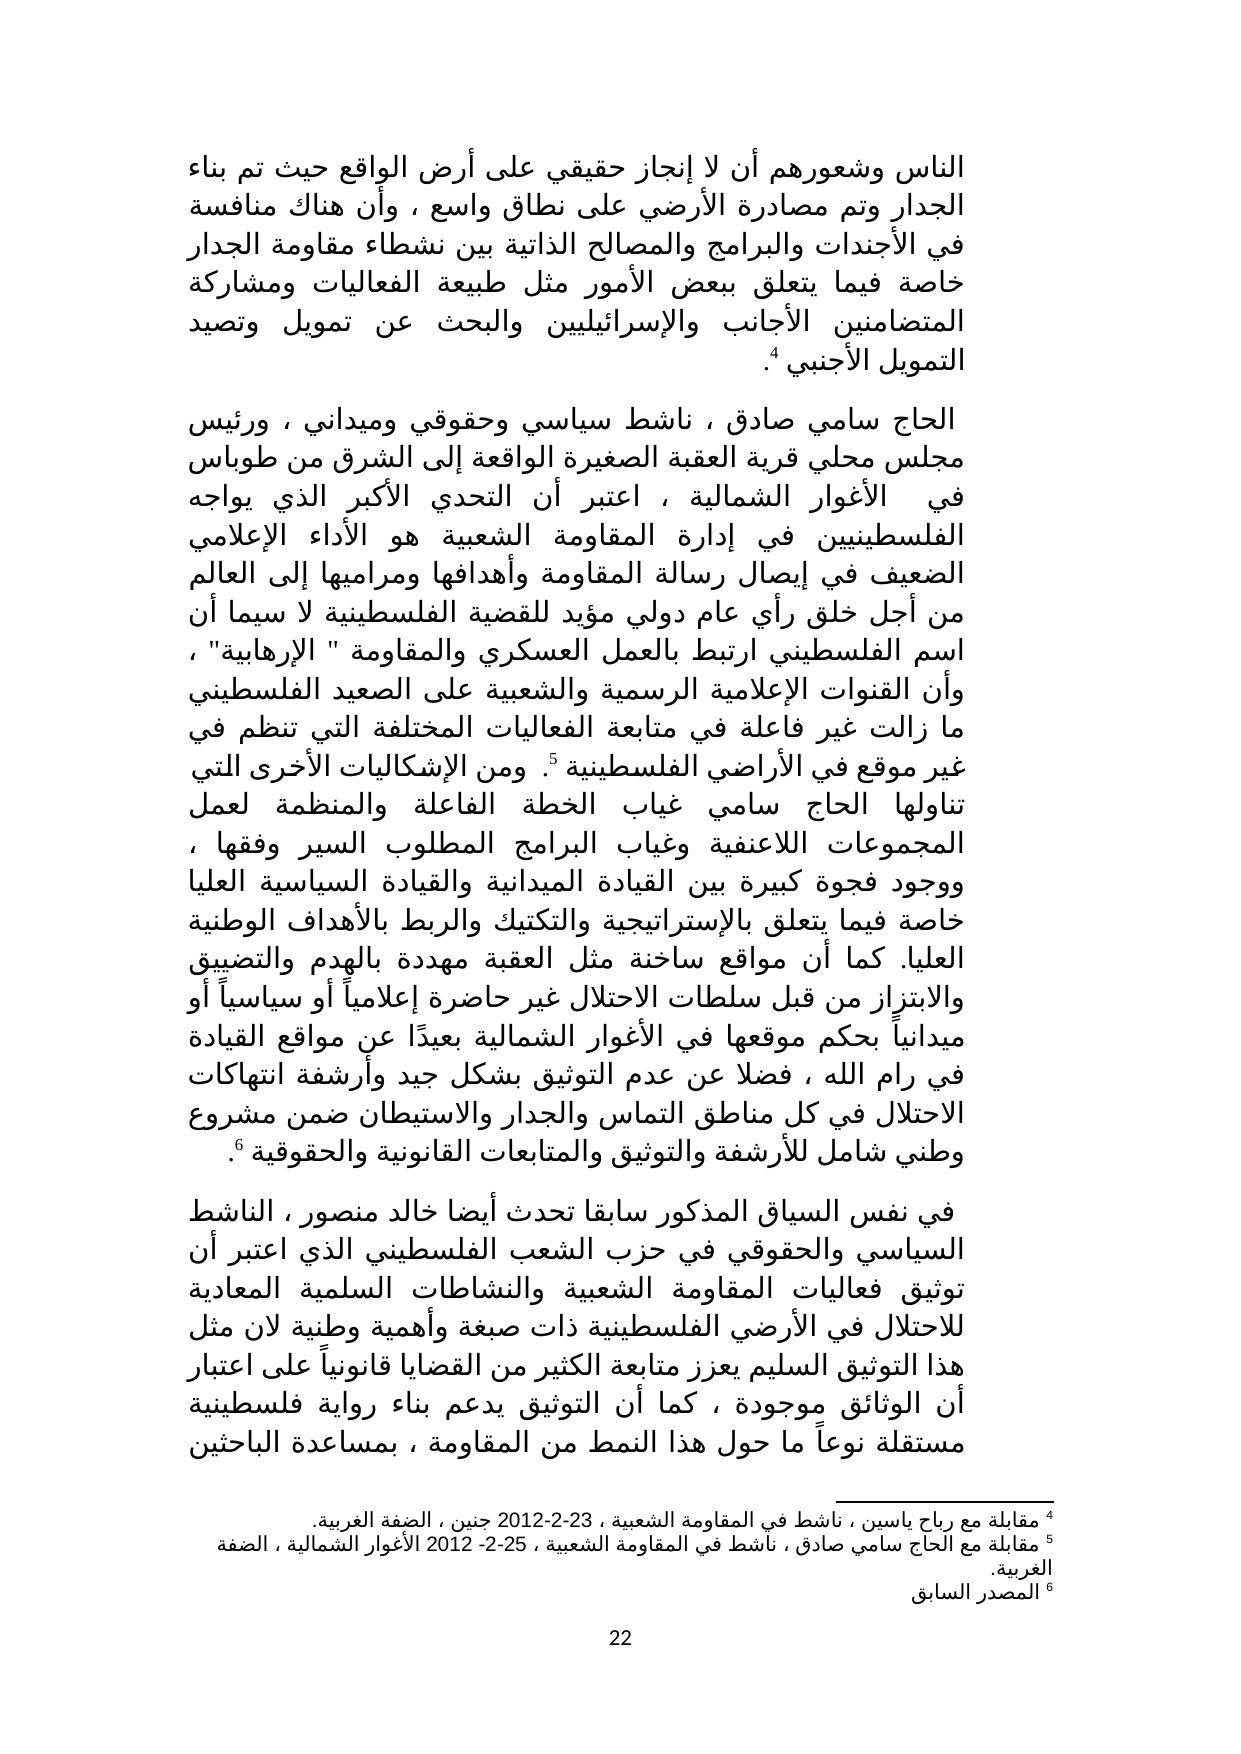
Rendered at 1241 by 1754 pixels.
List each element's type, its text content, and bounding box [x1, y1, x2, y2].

text الحاج سامي صادق ، ناشط سياسي وحقوقي وميداني ، ورئيس مجلس محلي قرية العقبة الصغيرة الواقعة إلى الشرق من طوباس في الأغوار الشمالية ، اعتبر أن التحدي الأكبر الذي يواجه الفلسطينيين في إدارة المقاومة الشعبية هو الأداء الإعلامي الضعيف في إيصال رسالة المقاومة وأهدافها ومراميها إلى العالم من أجل خلق رأي عام دولي مؤيد للقضية الفلسطينية لا سيما أن اسم الفلسطيني ارتبط بالعمل العسكري والمقاومة " الإرهابية" ، وأن القنوات الإعلامية الرسمية والشعبية على الصعيد الفلسطيني ما زالت غير فاعلة في متابعة الفعاليات المختلفة التي تنظم في غير موقع في الأراضي الفلسطينية . ومن الإشكاليات الأخرى التي تناولها الحاج سامي غياب الخطة الفاعلة والمنظمة لعمل المجموعات اللاعنفية وغياب البرامج المطلوب السير وفقها ، ووجود فجوة كبيرة بين القيادة الميدانية والقيادة السياسية العليا خاصة فيما يتعلق بالإستراتيجية والتكتيك والربط بالأهداف الوطنية العليا. كما أن مواقع ساخنة مثل العقبة مهددة بالهدم والتضييق والابتزاز من قبل سلطات الاحتلال غير حاضرة إعلامياً أو سياسياً أو ميدانياً بحكم موقعها في الأغوار الشمالية بعيدًا عن مواقع القيادة في رام الله ، فضلا عن عدم التوثيق بشكل جيد وأرشفة انتهاكات الاحتلال في كل مناطق التماس والجدار والاستيطان ضمن مشروع وطني شامل للأرشفة والتوثيق والمتابعات القانونية والحقوقية . [187, 402, 966, 1168]
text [187, 150, 966, 376]
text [187, 1194, 966, 1458]
